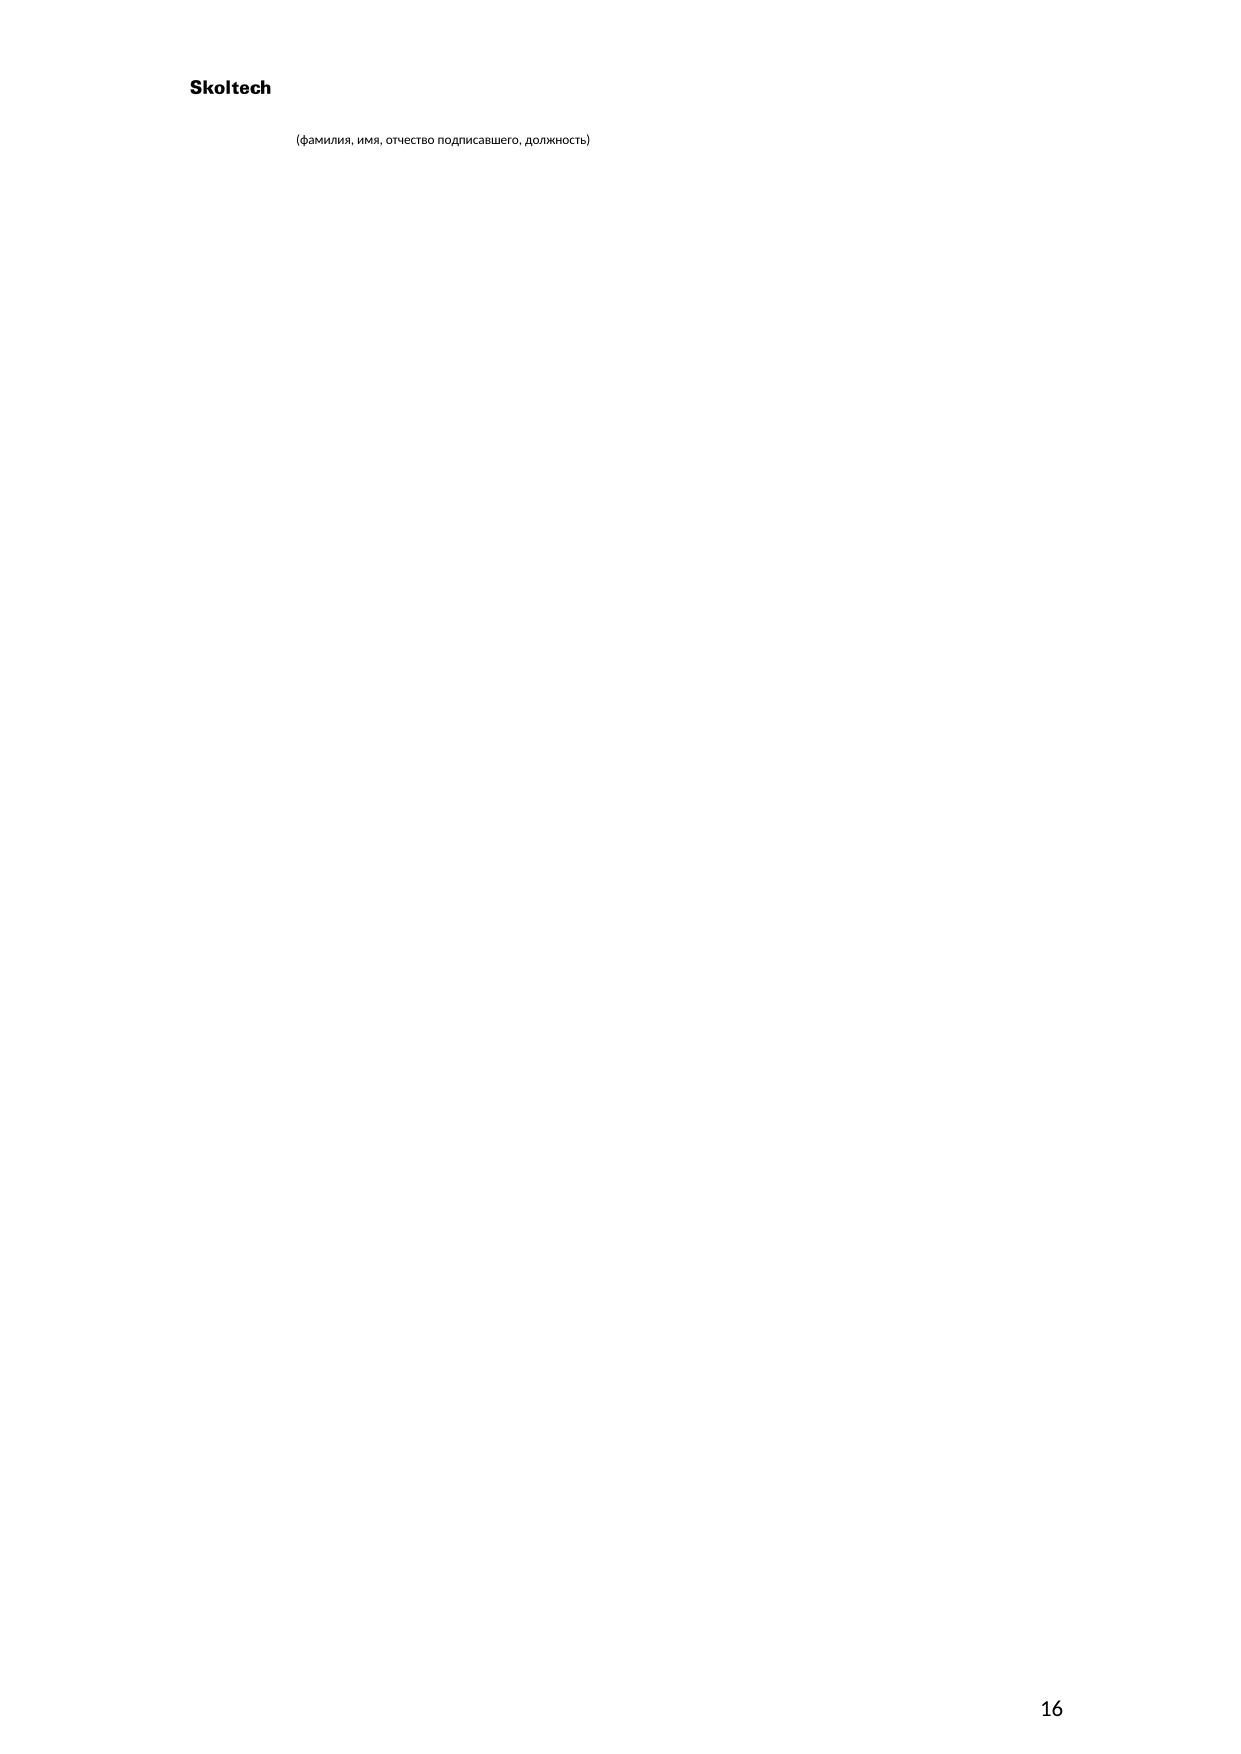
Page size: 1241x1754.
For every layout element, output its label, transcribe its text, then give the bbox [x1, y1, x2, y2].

picture [185, 73, 276, 101]
text (фамилия, имя, отчество подписавшего, должность) [148, 132, 679, 160]
